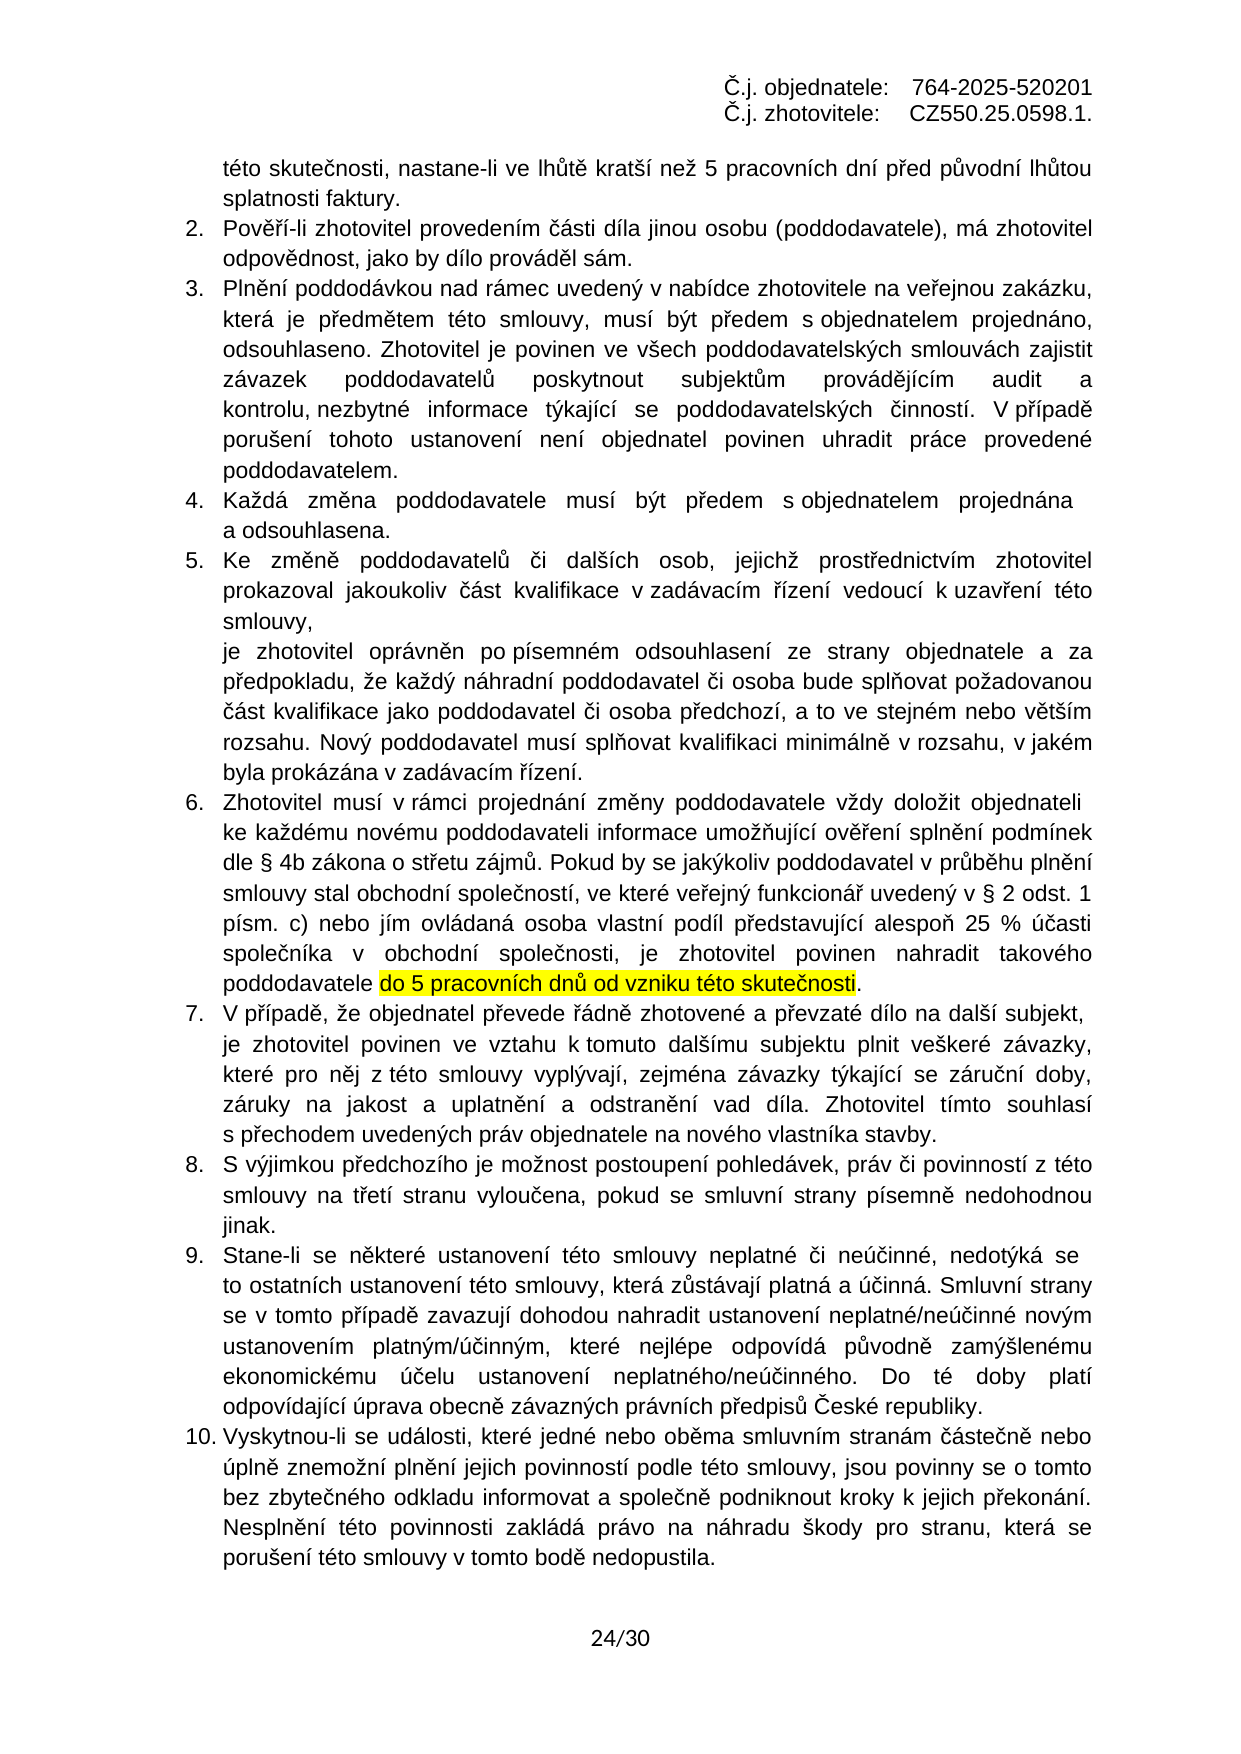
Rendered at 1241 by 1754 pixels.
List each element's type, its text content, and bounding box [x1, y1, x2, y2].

list Pověří-li zhotovitel provedením části díla jinou osobu (poddodavatele), má zhotovitel odpovědnost, jako by dílo prováděl sám. [185, 215, 1093, 271]
list Stane-li se některé ustanovení této smlouvy neplatné či neúčinné, nedotýká se to ostatních ustanovení této smlouvy, která zůstávají platná a účinná. Smluvní strany se v tomto případě zavazují dohodou nahradit ustanovení neplatné/neúčinné novým ustanovením platným/účinným, které nejlépe odpovídá původně zamýšlenému ekonomickému účelu ustanovení neplatného/neúčinného. Do té doby platí odpovídající úprava obecně závazných právních předpisů České republiky. [185, 1242, 1093, 1419]
list Vyskytnou-li se události, které jedné nebo oběma smluvním stranám částečně nebo úplně znemožní plnění jejich povinností podle této smlouvy, jsou povinny se o tomto bez zbytečného odkladu informovat a společně podniknout kroky k jejich překonání. Nesplnění této povinnosti zakládá právo na náhradu škody pro stranu, která se porušení této smlouvy v tomto bodě nedopustila. [185, 1423, 1093, 1570]
list S výjimkou předchozího je možnost postoupení pohledávek, práv či povinností z této smlouvy na třetí stranu vyloučena, pokud se smluvní strany písemně nedohodnou jinak. [185, 1151, 1093, 1238]
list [185, 154, 1093, 211]
list Ke změně poddodavatelů či dalších osob, jejichž prostřednictvím zhotovitel prokazoval jakoukoliv část kvalifikace v zadávacím řízení vedoucí k uzavření této smlouvy, je zhotovitel oprávněn po písemném odsouhlasení ze strany objednatele a za předpokladu, že každý náhradní poddodavatel či osoba bude splňovat požadovanou část kvalifikace jako poddodavatel či osoba předchozí, a to ve stejném nebo větším rozsahu. Nový poddodavatel musí splňovat kvalifikaci minimálně v rozsahu, v jakém byla prokázána v zadávacím řízení. [185, 547, 1093, 785]
list Zhotovitel musí v rámci projednání změny poddodavatele vždy doložit objednateli ke každému novému poddodavateli informace umožňující ověření splnění podmínek dle § 4b zákona o střetu zájmů. Pokud by se jakýkoliv poddodavatel v průběhu plnění smlouvy stal obchodní společností, ve které veřejný funkcionář uvedený v § 2 odst. 1 písm. c) nebo jím ovládaná osoba vlastní podíl představující alespoň 25 % účasti společníka v obchodní společnosti, je zhotovitel povinen nahradit takového poddodavatele do 5 pracovních dnů od vzniku této skutečnosti. [185, 789, 1093, 996]
list V případě, že objednatel převede řádně zhotovené a převzaté dílo na další subjekt, je zhotovitel povinen ve vztahu k tomuto dalšímu subjektu plnit veškeré závazky, které pro něj z této smlouvy vyplývají, zejména závazky týkající se záruční doby, záruky na jakost a uplatnění a odstranění vad díla. Zhotovitel tímto souhlasí s přechodem uvedených práv objednatele na nového vlastníka stavby. [185, 1000, 1093, 1147]
list Každá změna poddodavatele musí být předem s objednatelem projednána a odsouhlasena. [185, 487, 1093, 543]
list Plnění poddodávkou nad rámec uvedený v nabídce zhotovitele na veřejnou zakázku, která je předmětem této smlouvy, musí být předem s objednatelem projednáno, odsouhlaseno. Zhotovitel je povinen ve všech poddodavatelských smlouvách zajistit závazek poddodavatelů poskytnout subjektům provádějícím audit a kontrolu, nezbytné informace týkající se poddodavatelských činností. V případě porušení tohoto ustanovení není objednatel povinen uhradit práce provedené poddodavatelem. [185, 275, 1093, 483]
